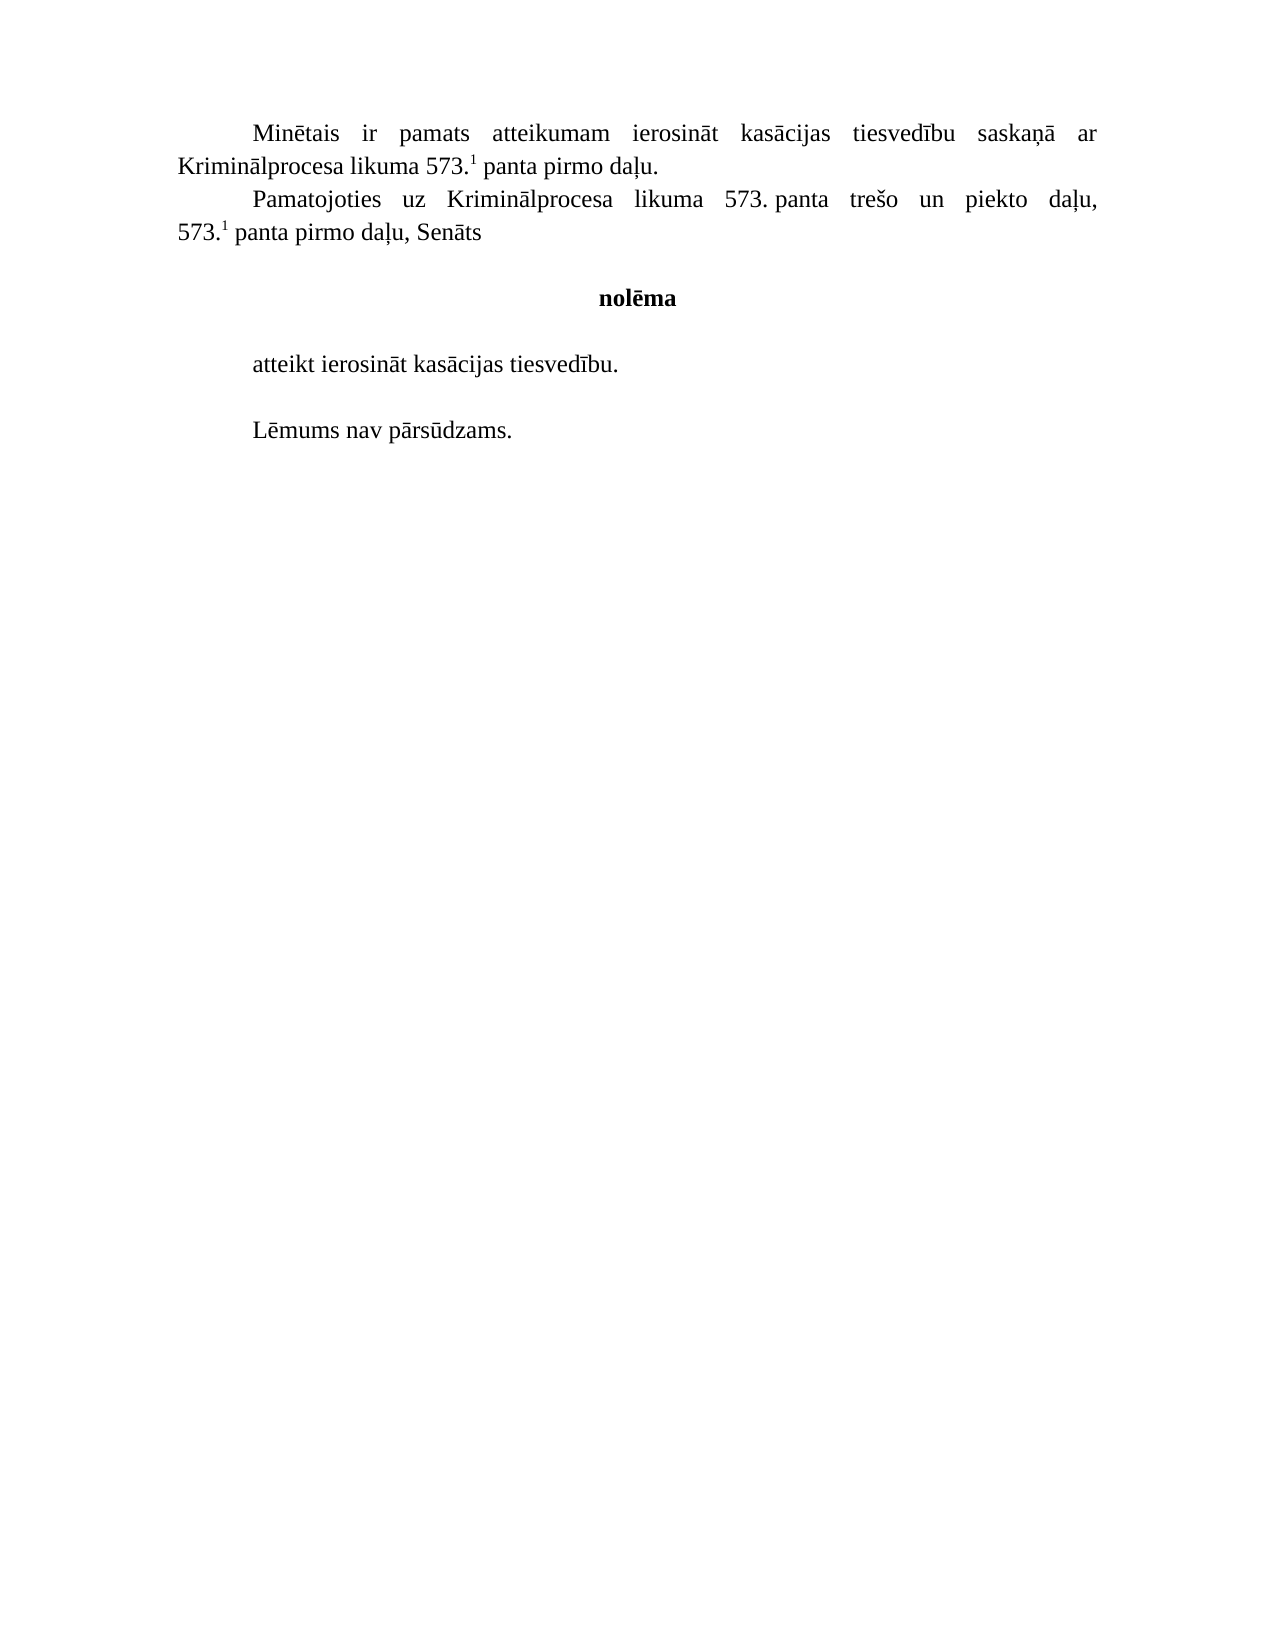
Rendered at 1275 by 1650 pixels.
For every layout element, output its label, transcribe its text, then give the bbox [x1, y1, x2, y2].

text nolēma [177, 283, 1098, 312]
text atteikt ierosināt kasācijas tiesvedību. [177, 349, 1098, 378]
text Lēmums nav pārsūdzams. [177, 415, 1098, 444]
text Minētais ir pamats atteikumam ierosināt kasācijas tiesvedību saskaņā ar Kriminālprocesa likuma 573.1 panta pirmo daļu. [177, 118, 1098, 180]
text Pamatojoties uz Kriminālprocesa likuma 573. panta trešo un piekto daļu, 573.1 panta pirmo daļu, Senāts [177, 184, 1098, 246]
